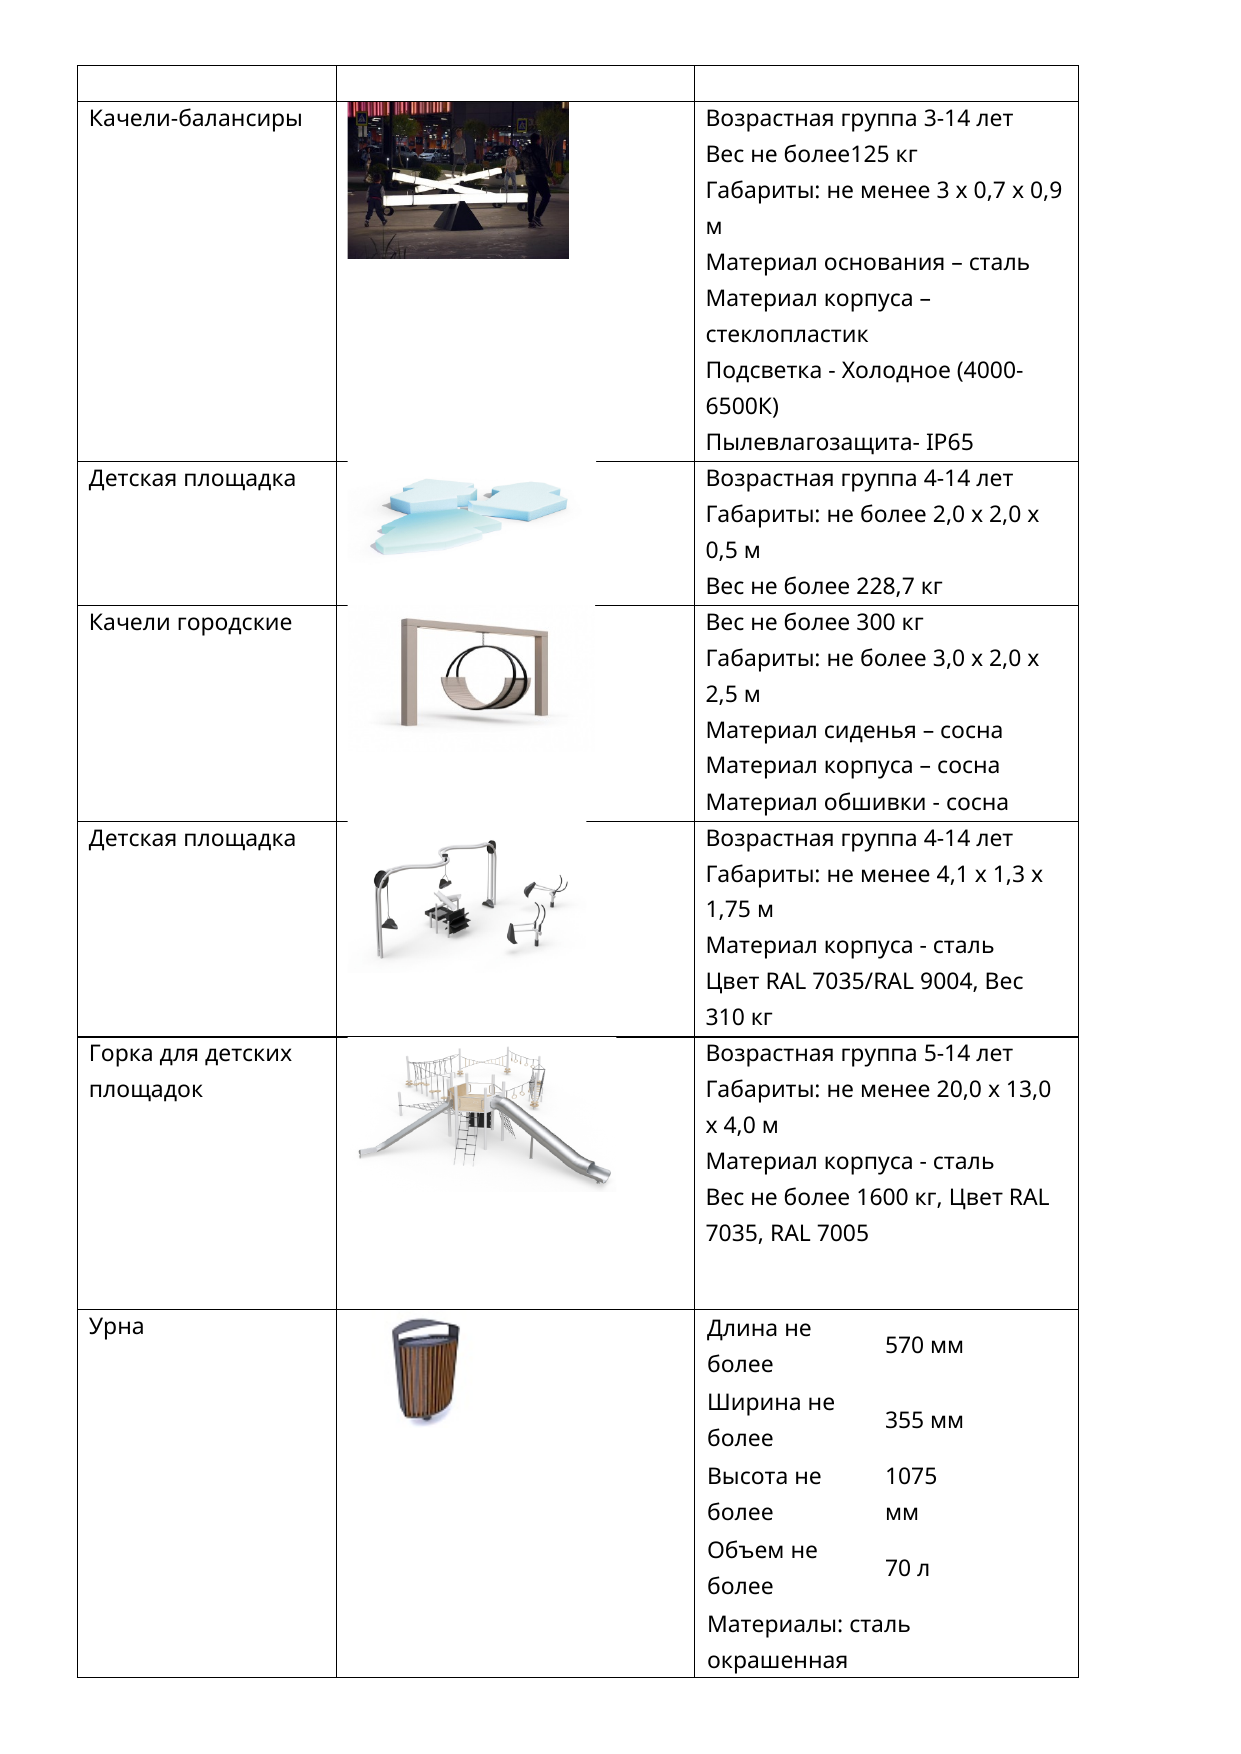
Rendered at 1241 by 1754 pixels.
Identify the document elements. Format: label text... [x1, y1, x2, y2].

table_cell [337, 462, 694, 605]
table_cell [78, 66, 336, 101]
table_cell [337, 1038, 694, 1309]
table_cell Вес не более 300 кг Габариты: не более 3,0 х 2,0 х 2,5 м Материал сиденья – сосна Материал корпуса – сосна Материал обшивки - сосна [695, 606, 1078, 821]
table_cell Возрастная группа 4-14 лет Габариты: не менее 4,1 х 1,3 х 1,75 м Материал корпуса - сталь Цвет RAL 7035/RAL 9004, Вес 310 кг [695, 822, 1078, 1036]
picture [347, 605, 596, 752]
table_cell Качели городские [78, 606, 336, 821]
table_cell Горка для детских площадок [78, 1038, 336, 1309]
picture [347, 102, 569, 259]
table_cell Качели-балансиры [78, 102, 336, 461]
table_cell Возрастная группа 5-14 лет Габариты: не менее 20,0 х 13,0 х 4,0 м Материал корпуса - сталь Вес не более 1600 кг, Цвет RAL 7035, RAL 7005 [695, 1038, 1078, 1309]
table_cell [337, 1310, 694, 1677]
table_cell [337, 66, 694, 101]
table_cell [337, 606, 694, 821]
picture [347, 461, 597, 568]
table_cell Возрастная группа 4-14 лет Габариты: не более 2,0 х 2,0 х 0,5 м Вес не более 228,7 кг [695, 462, 1078, 605]
picture [347, 1310, 504, 1428]
table_cell [337, 822, 694, 1036]
table_cell Возрастная группа 3-14 лет Вес не более125 кг Габариты: не менее 3 х 0,7 х 0,9 м Материал основания – сталь Материал корпуса – стеклопластик Подсветка - Холодное (4000-6500К) Пылевлагозащита- IP65 [695, 102, 1078, 461]
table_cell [695, 1310, 1078, 1677]
picture [347, 821, 587, 973]
table_cell Детская площадка [78, 462, 336, 605]
table_cell Детская площадка [78, 822, 336, 1036]
table_cell [337, 102, 694, 461]
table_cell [695, 66, 1078, 101]
picture [347, 1037, 617, 1192]
table_cell Урна [78, 1310, 336, 1677]
